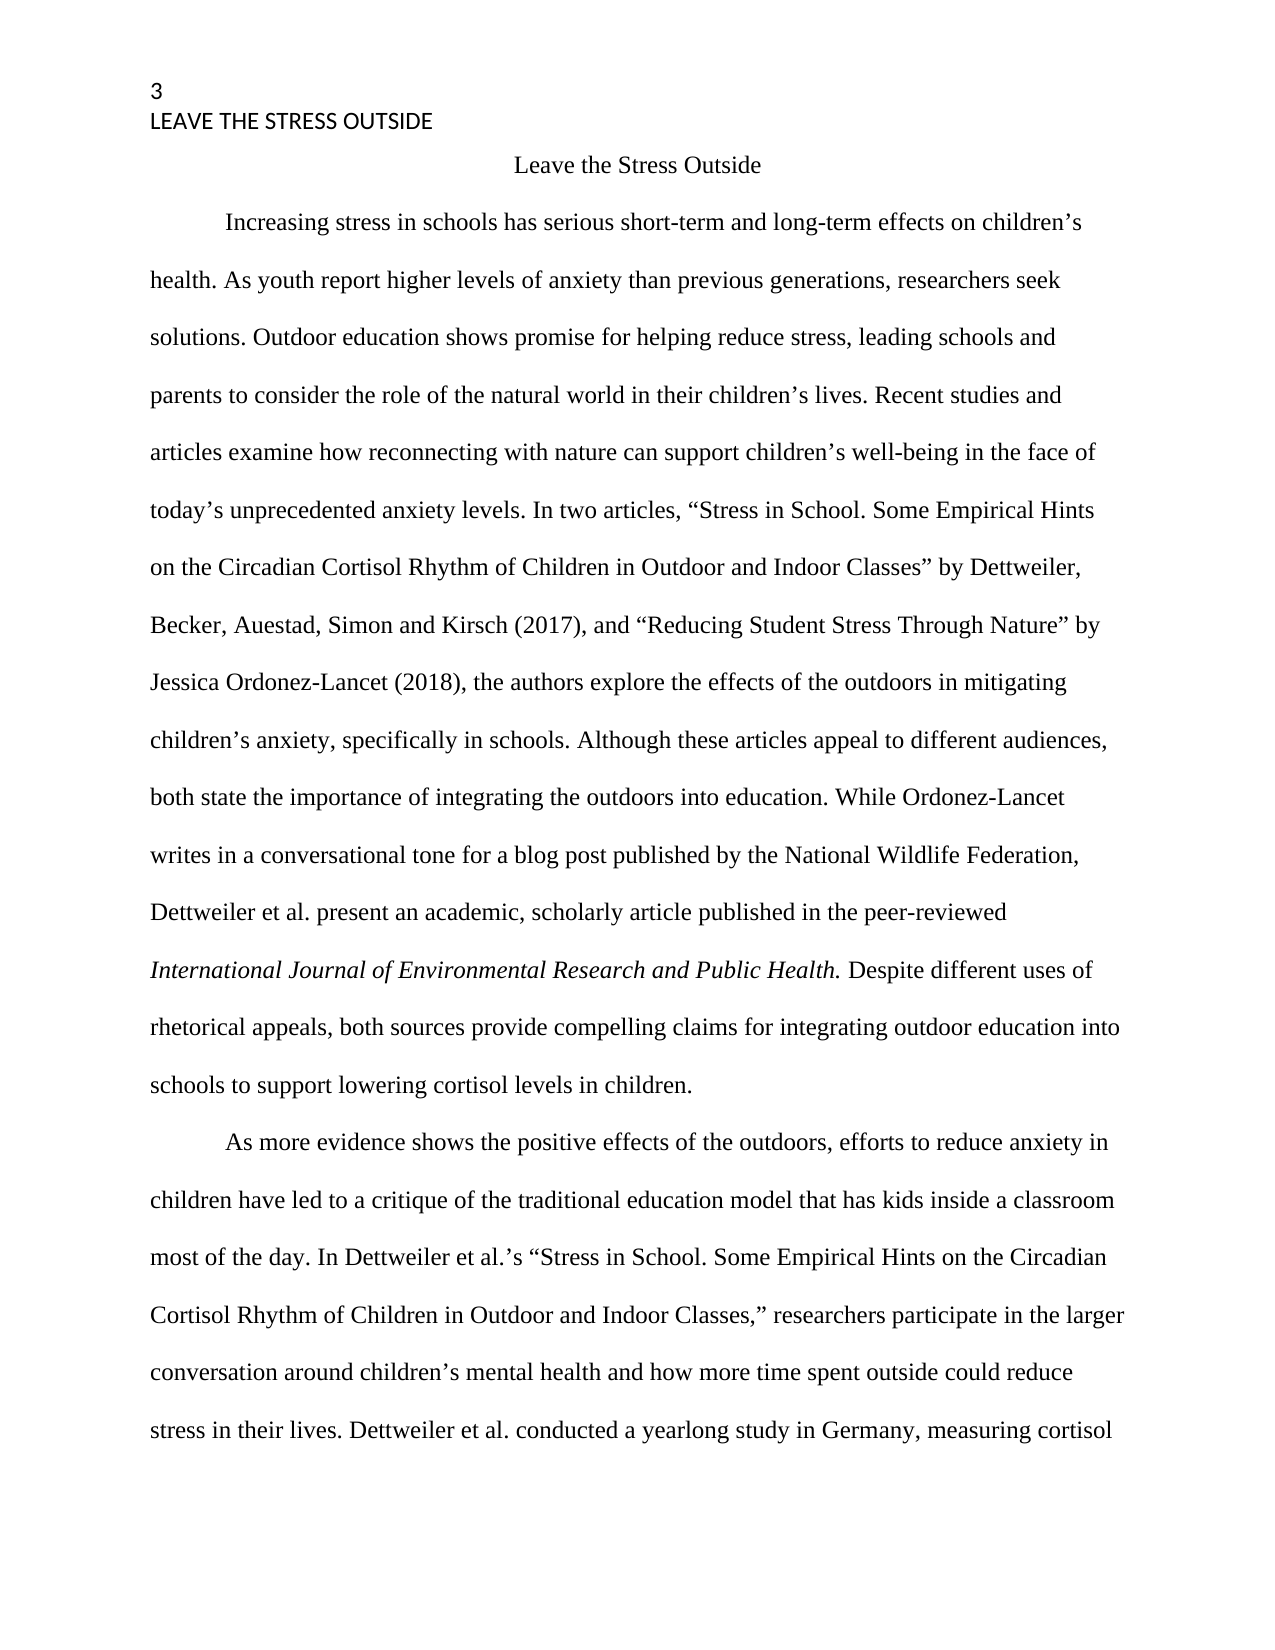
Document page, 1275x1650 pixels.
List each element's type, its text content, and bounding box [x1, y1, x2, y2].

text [150, 1127, 1125, 1444]
text Leave the Stress Outside [150, 150, 1125, 179]
text Increasing stress in schools has serious short-term and long-term effects on children’s health. As youth report higher levels of anxiety than previous generations, researchers seek solutions. Outdoor education shows promise for helping reduce stress, leading schools and parents to consider the role of the natural world in their children’s lives. Recent studies and articles examine how reconnecting with nature can support children’s well-being in the face of today’s unprecedented anxiety levels. In two articles, “Stress in School. Some Empirical Hints on the Circadian Cortisol Rhythm of Children in Outdoor and Indoor Classes” by Dettweiler, Becker, Auestad, Simon and Kirsch (2017), and “Reducing Student Stress Through Nature” by Jessica Ordonez-Lancet (2018), the authors explore the effects of the outdoors in mitigating children’s anxiety, specifically in schools. Although these articles appeal to different audiences, both state the importance of integrating the outdoors into education. While Ordonez-Lancet writes in a conversational tone for a blog post published by the National Wildlife Federation, Dettweiler et al. present an academic, scholarly article published in the peer-reviewed International Journal of Environmental Research and Public Health. Despite different uses of rhetorical appeals, both sources provide compelling claims for integrating outdoor education into schools to support lowering cortisol levels in children. [150, 207, 1125, 1099]
